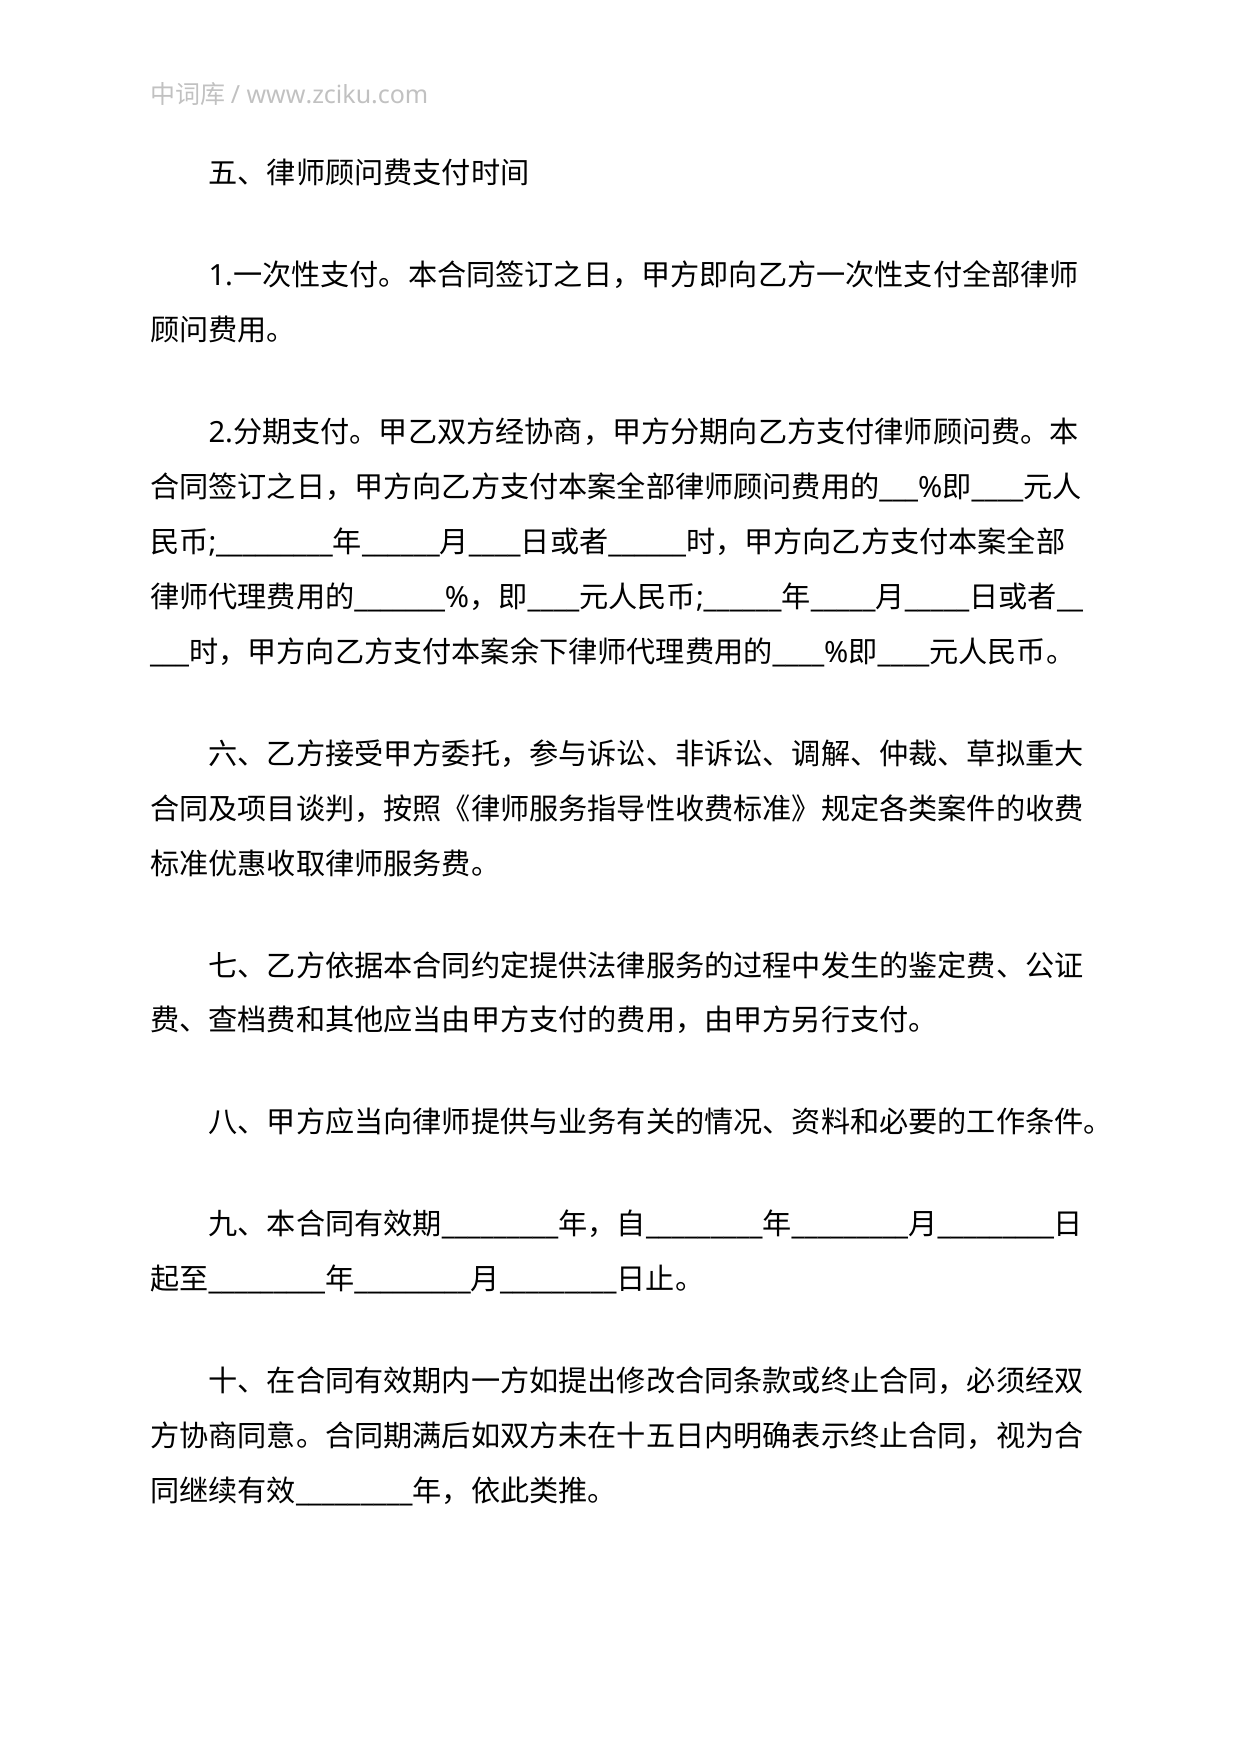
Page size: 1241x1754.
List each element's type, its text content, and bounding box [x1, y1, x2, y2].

text 九、本合同有效期_________年，自_________年_________月_________日起至_________年_________月_________日止。 [150, 1201, 1090, 1298]
text 六、乙方接受甲方委托，参与诉讼、非诉讼、调解、仲裁、草拟重大合同及项目谈判，按照《律师服务指导性收费标准》规定各类案件的收费标准优惠收取律师服务费。 [150, 731, 1090, 883]
text 2.分期支付。甲乙双方经协商，甲方分期向乙方支付律师顾问费。本合同签订之日，甲方向乙方支付本案全部律师顾问费用的___%即____元人民币;_________年______月____日或者______时，甲方向乙方支付本案全部律师代理费用的_______%，即____元人民币;______年_____月_____日或者_____时，甲方向乙方支付本案余下律师代理费用的____%即____元人民币。 [150, 408, 1090, 671]
text 八、甲方应当向律师提供与业务有关的情况、资料和必要的工作条件。 [150, 1099, 1090, 1141]
text 五、律师顾问费支付时间 [150, 150, 1090, 192]
text 十、在合同有效期内一方如提出修改合同条款或终止合同，必须经双方协商同意。合同期满后如双方未在十五日内明确表示终止合同，视为合同继续有效_________年，依此类推。 [150, 1357, 1090, 1510]
text 1.一次性支付。本合同签订之日，甲方即向乙方一次性支付全部律师顾问费用。 [150, 252, 1090, 349]
text 七、乙方依据本合同约定提供法律服务的过程中发生的鉴定费、公证费、查档费和其他应当由甲方支付的费用，由甲方另行支付。 [150, 942, 1090, 1039]
